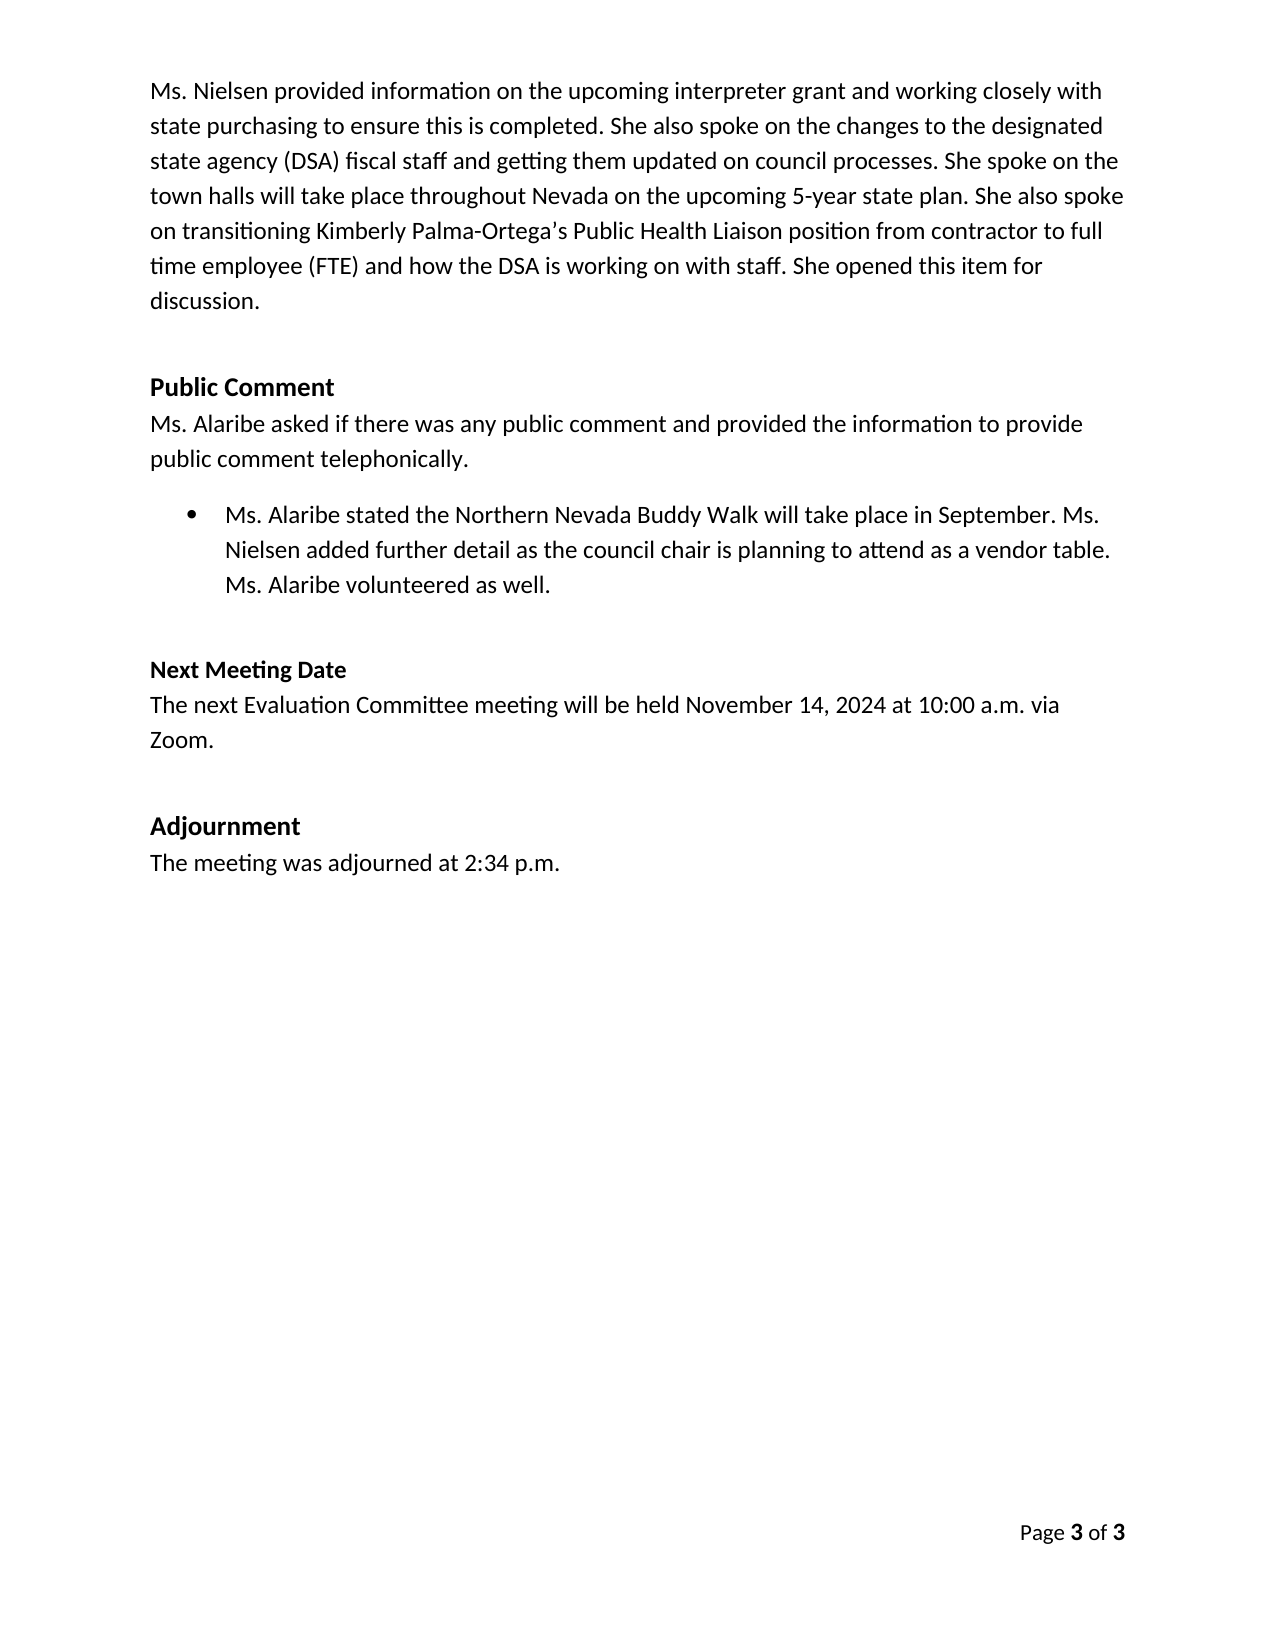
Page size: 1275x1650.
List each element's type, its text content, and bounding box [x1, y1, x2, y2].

subtitle Adjournment [150, 809, 1125, 842]
text The next Evaluation Committee meeting will be held November 14, 2024 at 10:00 a.m. via Zoom. [150, 689, 1125, 754]
text Ms. Alaribe asked if there was any public comment and provided the information to provide public comment telephonically. [150, 408, 1125, 473]
text Ms. Nielsen provided information on the upcoming interpreter grant and working closely with state purchasing to ensure this is completed. She also spoke on the changes to the designated state agency (DSA) fiscal staff and getting them updated on council processes. She spoke on the town halls will take place throughout Nevada on the upcoming 5-year state plan. She also spoke on transitioning Kimberly Palma-Ortega’s Public Health Liaison position from contractor to full time employee (FTE) and how the DSA is working on with staff. She opened this item for discussion. [150, 75, 1125, 316]
text The meeting was adjourned at 2:34 p.m. [150, 847, 1125, 877]
subtitle Public Comment [150, 370, 1125, 403]
subtitle Next Meeting Date [150, 654, 1125, 684]
list Ms. Alaribe stated the Northern Nevada Buddy Walk will take place in September. Ms. Nielsen added further detail as the council chair is planning to attend as a vendor table. Ms. Alaribe volunteered as well. [187, 499, 1125, 599]
